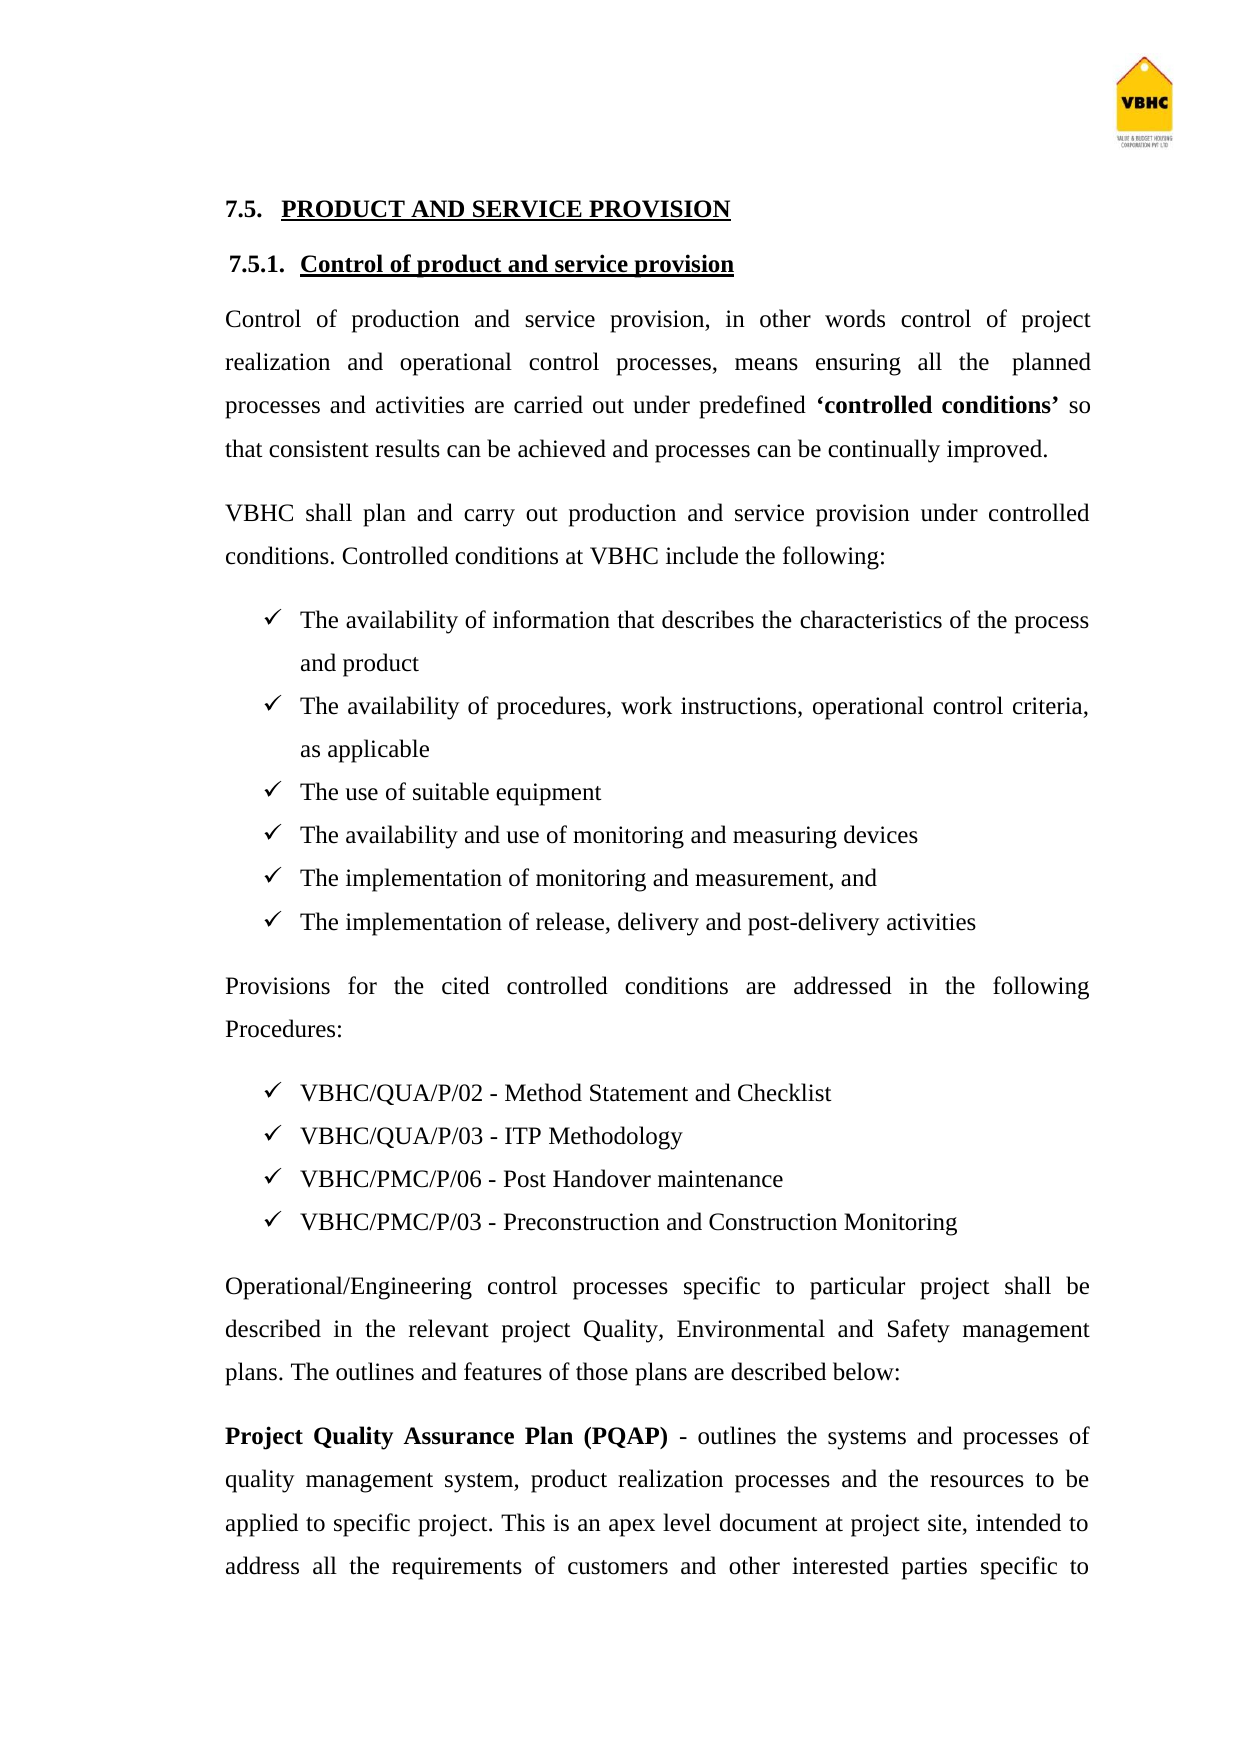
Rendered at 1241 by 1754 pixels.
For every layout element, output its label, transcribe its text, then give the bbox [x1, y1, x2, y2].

list VBHC/PMC/P/03 - Preconstruction and Construction Monitoring [262, 1207, 1165, 1236]
text Provisions for the cited controlled conditions are addressed in the following Procedures: [225, 971, 1090, 1043]
list The use of suitable equipment [262, 777, 1165, 806]
text VBHC shall plan and carry out production and service provision under controlled conditions. Controlled conditions at VBHC include the following: [225, 498, 1090, 569]
list The availability and use of monitoring and measuring devices [262, 821, 1165, 849]
list The implementation of release, delivery and post-delivery activities [262, 907, 1165, 936]
list The availability of procedures, work instructions, operational control criteria, as applicable [262, 691, 1090, 763]
list VBHC/PMC/P/06 - Post Handover maintenance [262, 1164, 1165, 1193]
text Operational/Engineering control processes specific to particular project shall be described in the relevant project Quality, Environmental and Safety management plans. The outlines and features of those plans are described below: [225, 1271, 1090, 1386]
list The availability of information that describes the characteristics of the process and product [262, 605, 1090, 677]
text Project Quality Assurance Plan (PQAP) - outlines the systems and processes of quality management system, product realization processes and the resources to be applied to specific project. This is an apex level document at project site, intended to address all the requirements of customers and other interested parties specific to [225, 1421, 1090, 1579]
picture [1112, 53, 1174, 150]
text Control of production and service provision, in other words control of project realization and operational control processes, means ensuring all the planned processes and activities are carried out under predefined ‘controlled conditions’ so that consistent results can be achieved and processes can be continually improved. [225, 304, 1091, 462]
list The implementation of monitoring and measurement, and [262, 863, 1165, 892]
list VBHC/QUA/P/03 - ITP Methodology [262, 1121, 1165, 1150]
list VBHC/QUA/P/02 - Method Statement and Checklist [262, 1078, 1165, 1107]
list Control of product and service provision [229, 249, 1165, 278]
subtitle PRODUCT AND SERVICE PROVISION [225, 194, 1165, 222]
